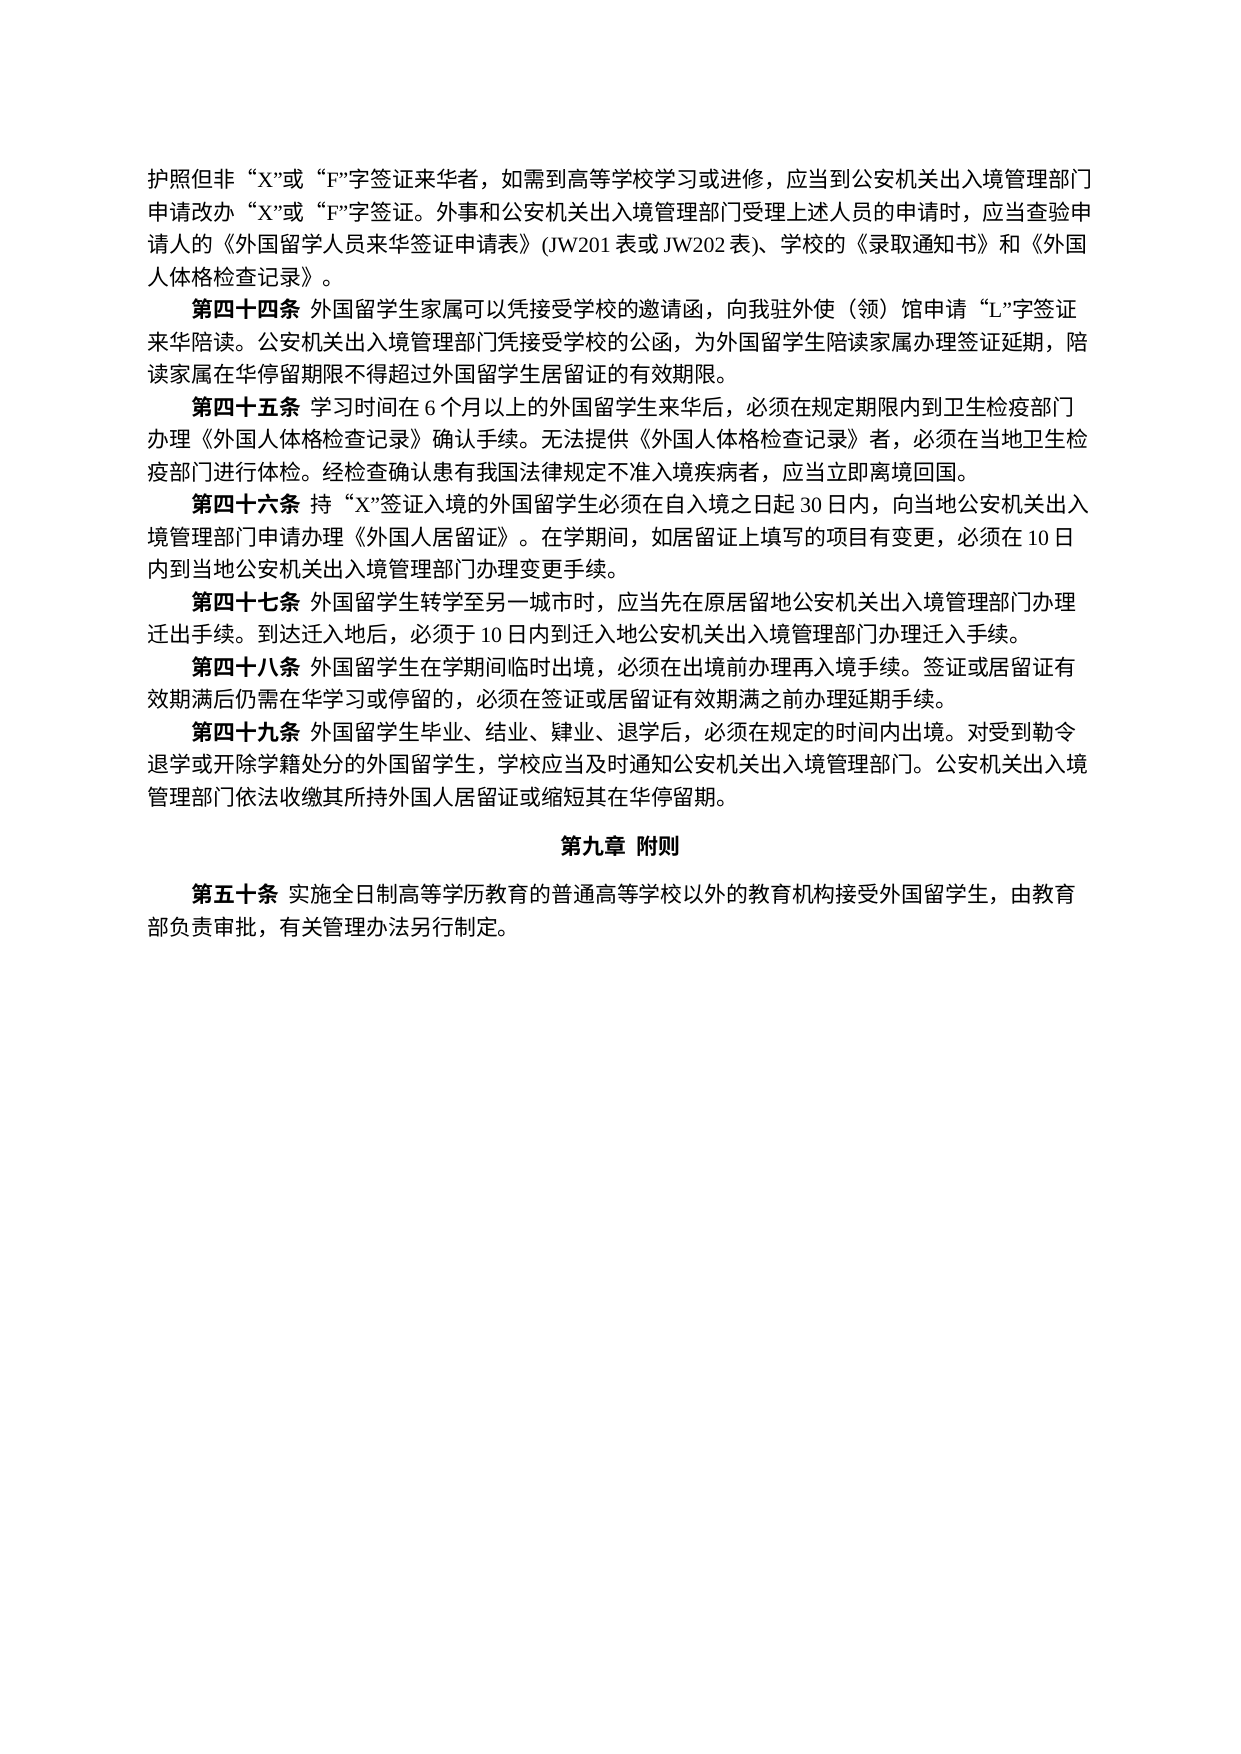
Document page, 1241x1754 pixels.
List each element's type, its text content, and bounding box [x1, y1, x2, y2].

text 第五十条 实施全日制高等学历教育的普通高等学校以外的教育机构接受外国留学生，由教育部负责审批，有关管理办法另行制定。 [148, 877, 1092, 942]
text 第四十四条 外国留学生家属可以凭接受学校的邀请函，向我驻外使（领）馆申请“L”字签证来华陪读。公安机关出入境管理部门凭接受学校的公函，为外国留学生陪读家属办理签证延期，陪读家属在华停留期限不得超过外国留学生居留证的有效期限。 [148, 292, 1092, 389]
text 第四十五条 学习时间在6个月以上的外国留学生来华后，必须在规定期限内到卫生检疫部门办理《外国人体格检查记录》确认手续。无法提供《外国人体格检查记录》者，必须在当地卫生检疫部门进行体检。经检查确认患有我国法律规定不准入境疾病者，应当立即离境回国。 [148, 389, 1092, 487]
text 第四十七条 外国留学生转学至另一城市时，应当先在原居留地公安机关出入境管理部门办理迁出手续。到达迁入地后，必须于10日内到迁入地公安机关出入境管理部门办理迁入手续。 [148, 584, 1092, 649]
text 第四十六条 持“X”签证入境的外国留学生必须在自入境之日起30日内，向当地公安机关出入境管理部门申请办理《外国人居留证》。在学期间，如居留证上填写的项目有变更，必须在10日内到当地公安机关出入境管理部门办理变更手续。 [148, 487, 1092, 584]
text 第四十八条 外国留学生在学期间临时出境，必须在出境前办理再入境手续。签证或居留证有效期满后仍需在华学习或停留的，必须在签证或居留证有效期满之前办理延期手续。 [148, 649, 1092, 714]
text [148, 162, 1092, 292]
text 第四十九条 外国留学生毕业、结业、肄业、退学后，必须在规定的时间内出境。对受到勒令退学或开除学籍处分的外国留学生，学校应当及时通知公安机关出入境管理部门。公安机关出入境管理部门依法收缴其所持外国人居留证或缩短其在华停留期。 [148, 714, 1092, 812]
text 第九章 附则 [148, 828, 1092, 861]
